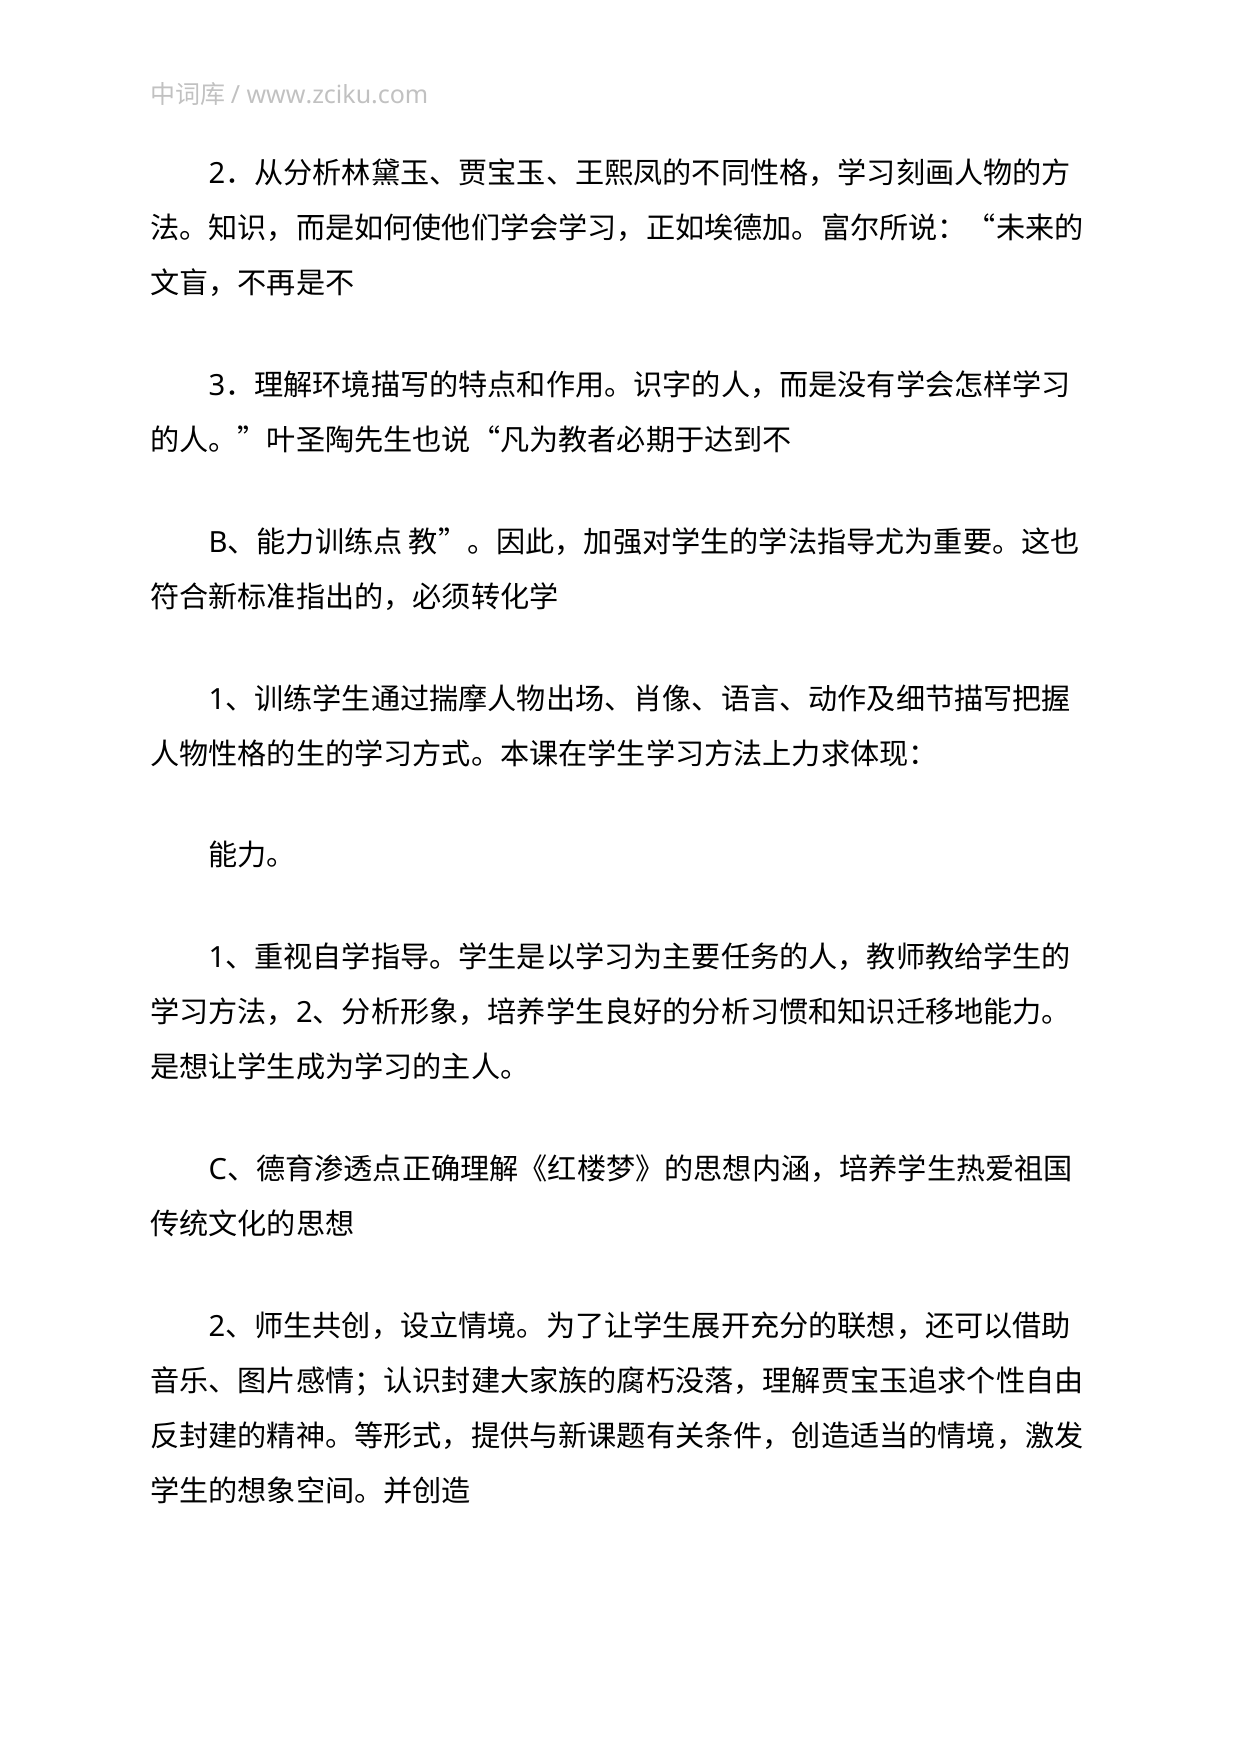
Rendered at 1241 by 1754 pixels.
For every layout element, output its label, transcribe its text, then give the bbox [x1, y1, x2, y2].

text C、德育渗透点正确理解《红楼梦》的思想内涵，培养学生热爱祖国传统文化的思想 [150, 1146, 1090, 1243]
text 3．理解环境描写的特点和作用。识字的人，而是没有学会怎样学习的人。”叶圣陶先生也说“凡为教者必期于达到不 [150, 362, 1090, 459]
text 2、师生共创，设立情境。为了让学生展开充分的联想，还可以借助音乐、图片感情；认识封建大家族的腐朽没落，理解贾宝玉追求个性自由反封建的精神。等形式，提供与新课题有关条件，创造适当的情境，激发学生的想象空间。并创造 [150, 1302, 1090, 1509]
text 2．从分析林黛玉、贾宝玉、王熙凤的不同性格，学习刻画人物的方法。知识，而是如何使他们学会学习，正如埃德加。富尔所说：“未来的文盲，不再是不 [150, 150, 1090, 302]
text B、能力训练点 教”。因此，加强对学生的学法指导尤为重要。这也符合新标准指出的，必须转化学 [150, 518, 1090, 616]
text 能力。 [150, 832, 1090, 874]
text 1、重视自学指导。学生是以学习为主要任务的人，教师教给学生的学习方法，2、分析形象，培养学生良好的分析习惯和知识迁移地能力。是想让学生成为学习的主人。 [150, 934, 1090, 1086]
text 1、训练学生通过揣摩人物出场、肖像、语言、动作及细节描写把握人物性格的生的学习方式。本课在学生学习方法上力求体现： [150, 675, 1090, 772]
